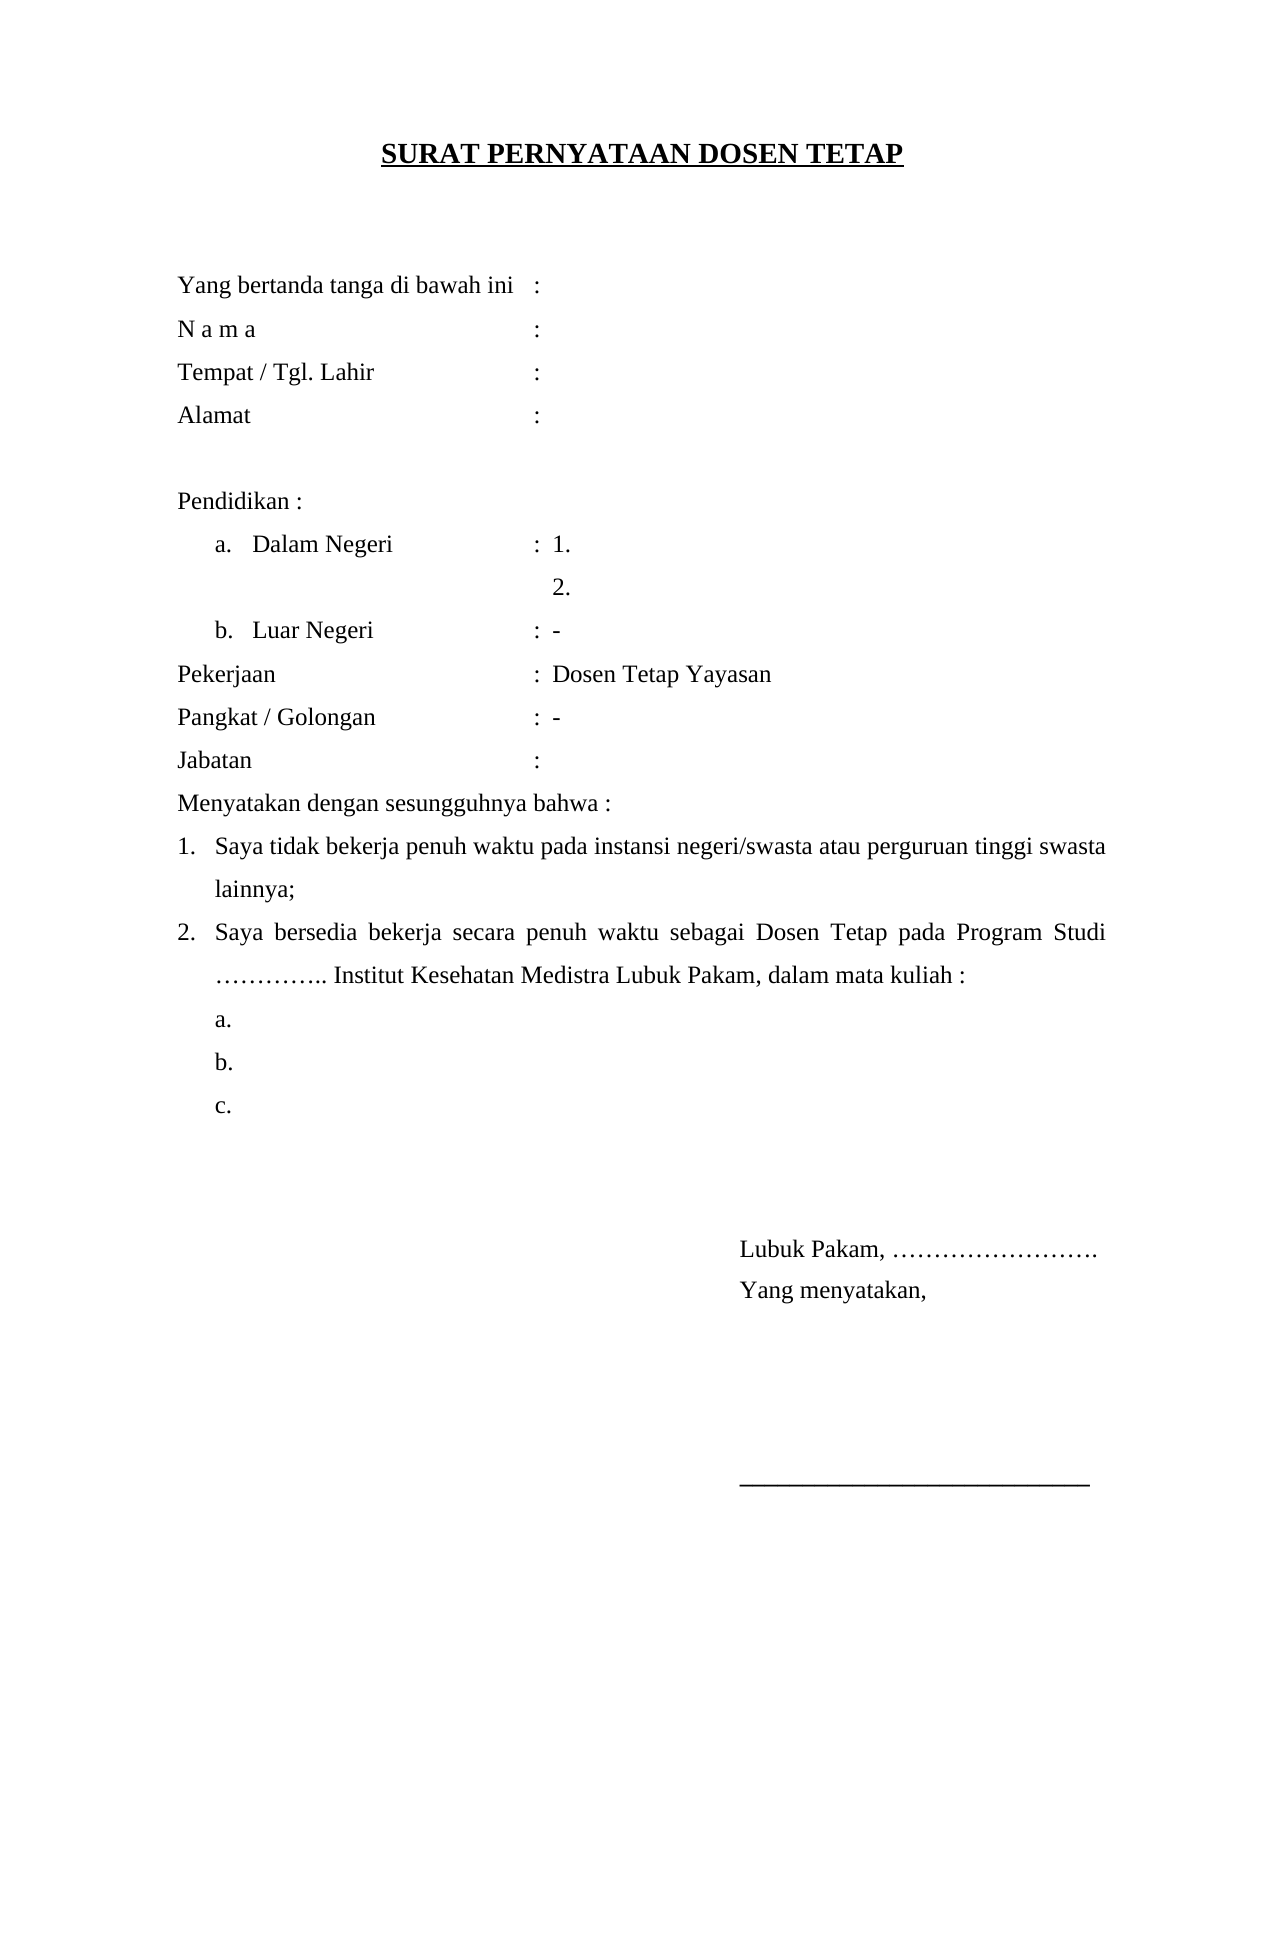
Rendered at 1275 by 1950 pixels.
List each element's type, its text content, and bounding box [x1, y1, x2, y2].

list Dalam Negeri : 1. [214, 529, 1107, 558]
text Lubuk Pakam, ……………………. [739, 1234, 1107, 1262]
list Luar Negeri : - [214, 616, 1107, 644]
text N a m a : [177, 314, 1107, 342]
text Yang bertanda tanga di bawah ini : [177, 271, 1107, 299]
text 2. [252, 572, 1107, 601]
text Pendidikan : [177, 486, 1107, 515]
text Alamat : [177, 400, 1107, 429]
text Jabatan : [177, 745, 1107, 774]
text Tempat / Tgl. Lahir : [177, 357, 1107, 386]
text Menyatakan dengan sesungguhnya bahwa : [177, 788, 1107, 817]
list Saya tidak bekerja penuh waktu pada instansi negeri/swasta atau perguruan tinggi swasta lainnya; [177, 831, 1107, 903]
text ____________________________ [739, 1460, 1107, 1489]
list Saya bersedia bekerja secara penuh waktu sebagai Dosen Tetap pada Program Studi ………….. Institut Kesehatan Medistra Lubuk Pakam, dalam mata kuliah : [177, 917, 1107, 989]
text SURAT PERNYATAAN DOSEN TETAP [177, 136, 1107, 170]
text Pekerjaan : Dosen Tetap Yayasan [177, 659, 1107, 687]
text Yang menyatakan, [739, 1275, 1107, 1304]
text Pangkat / Golongan : - [177, 702, 1107, 731]
